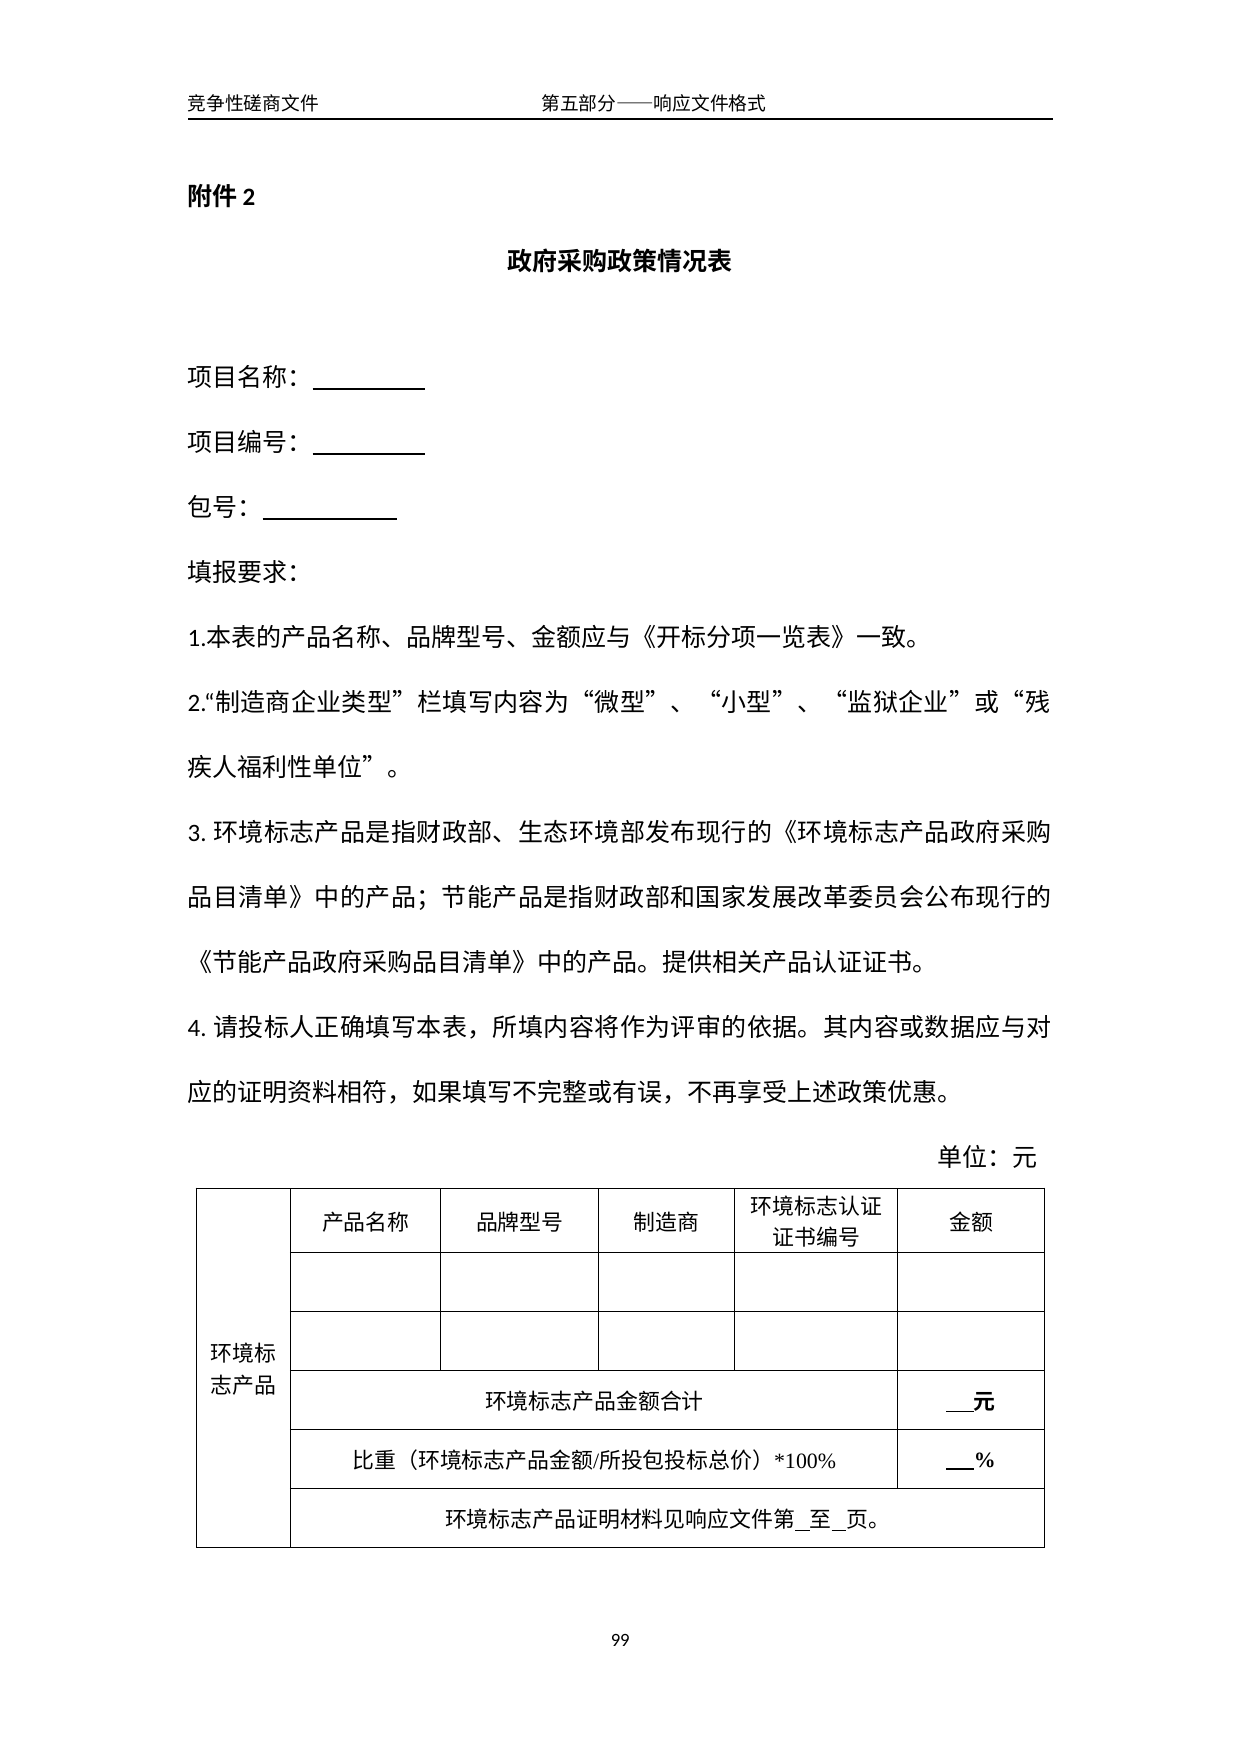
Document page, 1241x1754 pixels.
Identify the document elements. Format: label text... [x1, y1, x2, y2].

table_cell 元 [898, 1371, 1044, 1429]
text 项目编号： [187, 408, 1053, 473]
text 政府采购政策情况表 [187, 227, 1053, 292]
text 附件2 [187, 162, 1053, 227]
table_header 环境标志认证证书编号 [735, 1189, 897, 1252]
table_header 金额 [898, 1189, 1044, 1252]
table_cell [898, 1312, 1044, 1370]
table_cell [599, 1253, 734, 1311]
table_cell [291, 1253, 440, 1311]
table_cell [735, 1312, 897, 1370]
table_cell [735, 1253, 897, 1311]
table_cell 环境标志产品金额合计 [291, 1371, 897, 1429]
text 1.本表的产品名称、品牌型号、金额应与《开标分项一览表》一致。 [187, 603, 1053, 668]
table_cell [441, 1253, 598, 1311]
text 项目名称： [187, 343, 1053, 408]
text 包号： [187, 473, 1053, 538]
text 单位：元 [187, 1123, 1053, 1188]
table_cell [291, 1312, 440, 1370]
table_cell % [898, 1430, 1044, 1488]
table_header 环境标志产品 [197, 1189, 290, 1547]
table_header 产品名称 [291, 1189, 440, 1252]
table_cell 环境标志产品证明材料见响应文件第 至 页。 [291, 1489, 1044, 1547]
table_cell 比重（环境标志产品金额/所投包投标总价）*100% [291, 1430, 897, 1488]
text 2.“制造商企业类型”栏填写内容为“微型”、“小型”、“监狱企业”或“残疾人福利性单位”。 [187, 668, 1053, 798]
table_header 品牌型号 [441, 1189, 598, 1252]
text 3. 环境标志产品是指财政部、生态环境部发布现行的《环境标志产品政府采购品目清单》中的产品；节能产品是指财政部和国家发展改革委员会公布现行的《节能产品政府采购品目清单》中的产品。提供相关产品认证证书。 [187, 798, 1053, 993]
text 填报要求： [187, 538, 1053, 603]
table_header 制造商 [599, 1189, 734, 1252]
table_cell [599, 1312, 734, 1370]
table_cell [898, 1253, 1044, 1311]
table_cell [441, 1312, 598, 1370]
text 4. 请投标人正确填写本表，所填内容将作为评审的依据。其内容或数据应与对应的证明资料相符，如果填写不完整或有误，不再享受上述政策优惠。 [187, 993, 1053, 1123]
